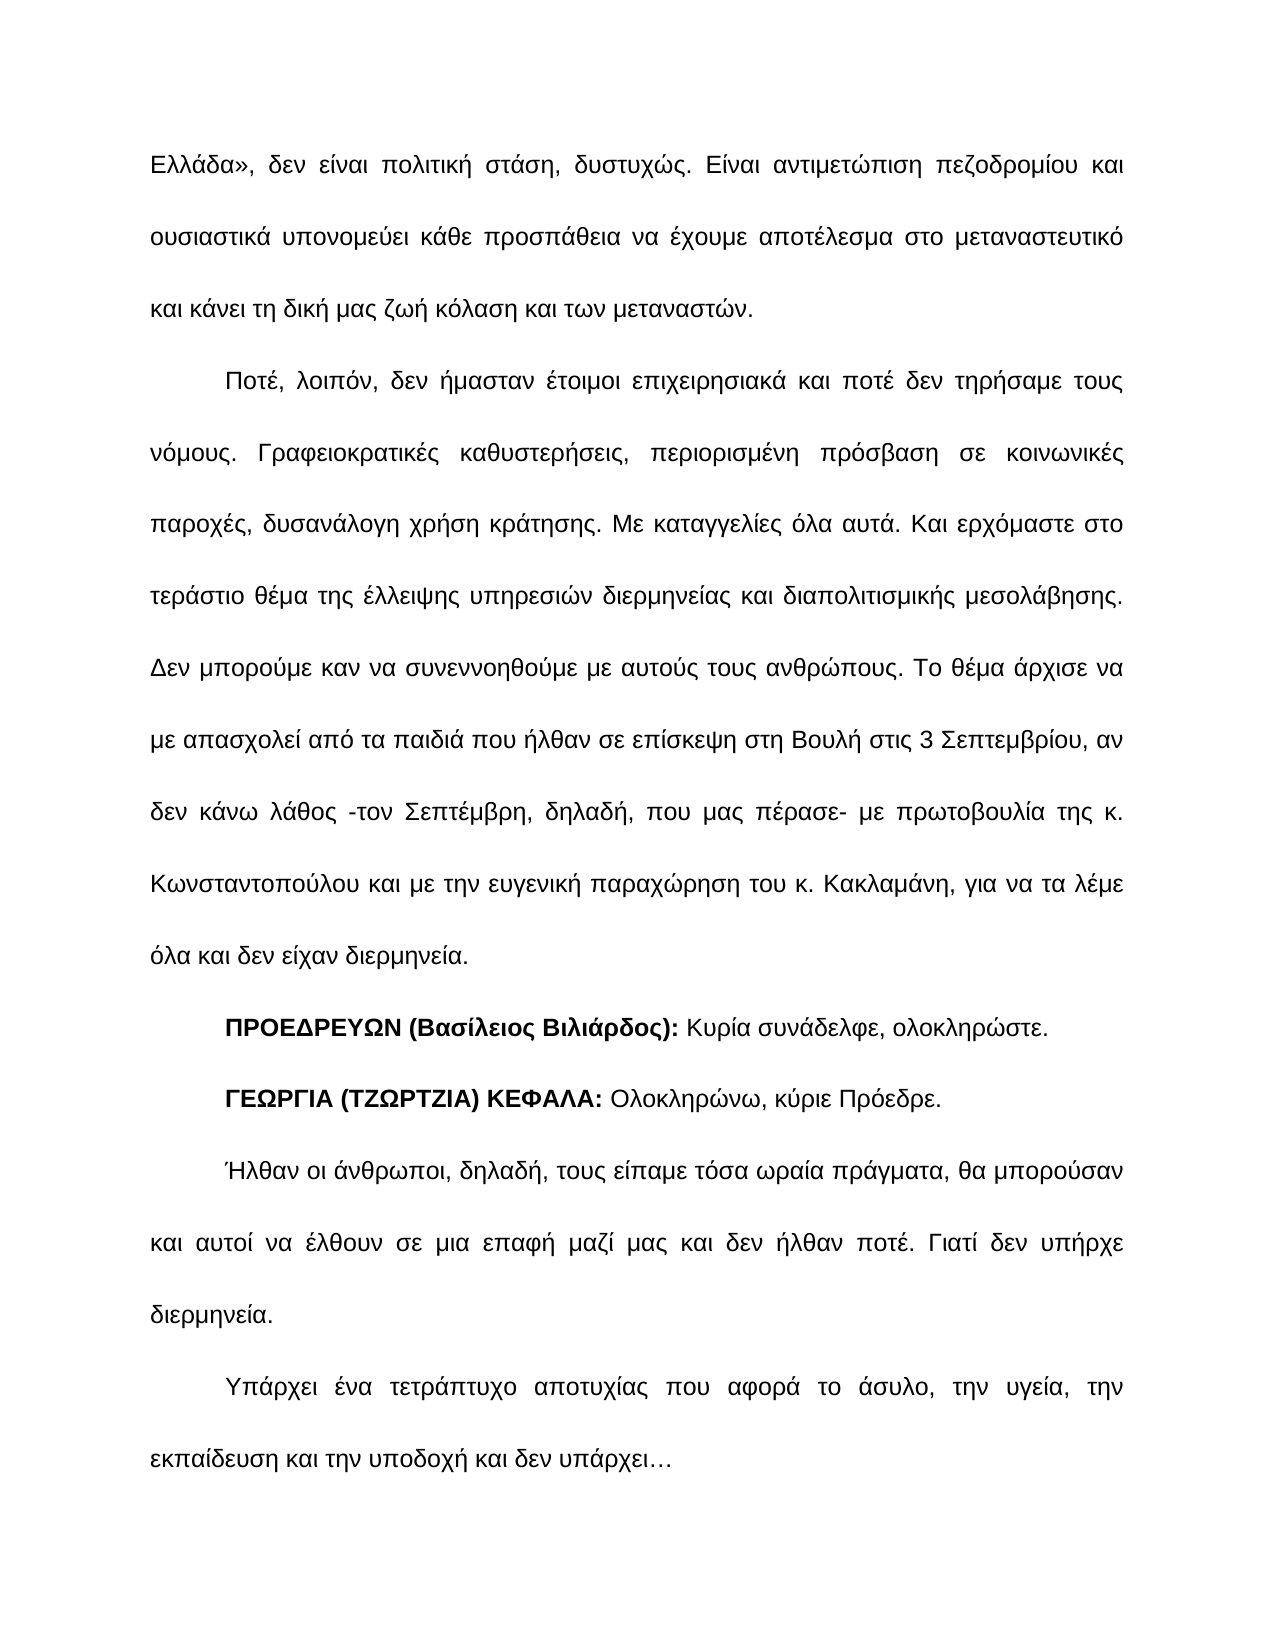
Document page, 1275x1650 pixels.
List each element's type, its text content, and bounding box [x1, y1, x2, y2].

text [150, 150, 1125, 322]
text Ποτέ, λοιπόν, δεν ήμασταν έτοιμοι επιχειρησιακά και ποτέ δεν τηρήσαμε τους νόμους. Γραφειοκρατικές καθυστερήσεις, περιορισμένη πρόσβαση σε κοινωνικές παροχές, δυσανάλογη χρήση κράτησης. Με καταγγελίες όλα αυτά. Και ερχόμαστε στο τεράστιο θέμα της έλλειψης υπηρεσιών διερμηνείας και διαπολιτισμικής μεσολάβησης. Δεν μπορούμε καν να συνεννοηθούμε με αυτούς τους ανθρώπους. Το θέμα άρχισε να με απασχολεί από τα παιδιά που ήλθαν σε επίσκεψη στη Βουλή στις 3 Σεπτεμβρίου, αν δεν κάνω λάθος -τον Σεπτέμβρη, δηλαδή, που μας πέρασε- με πρωτοβουλία της κ. Κωνσταντοπούλου και με την ευγενική παραχώρηση του κ. Κακλαμάνη, για να τα λέμε όλα και δεν είχαν διερμηνεία. [150, 366, 1125, 969]
text ΓΕΩΡΓΙΑ (ΤΖΩΡΤΖΙΑ) ΚΕΦΑΛΑ: Ολοκληρώνω, κύριε Πρόεδρε. [150, 1084, 1125, 1113]
text Ήλθαν οι άνθρωποι, δηλαδή, τους είπαμε τόσα ωραία πράγματα, θα μπορούσαν και αυτοί να έλθουν σε μια επαφή μαζί μας και δεν ήλθαν ποτέ. Γιατί δεν υπήρχε διερμηνεία. [150, 1156, 1125, 1329]
text Υπάρχει ένα τετράπτυχο αποτυχίας που αφορά το άσυλο, την υγεία, την εκπαίδευση και την υποδοχή και δεν υπάρχει… [150, 1372, 1125, 1472]
text ΠΡΟΕΔΡΕΥΩΝ (Βασίλειος Βιλιάρδος): Κυρία συνάδελφε, ολοκληρώστε. [150, 1012, 1125, 1041]
